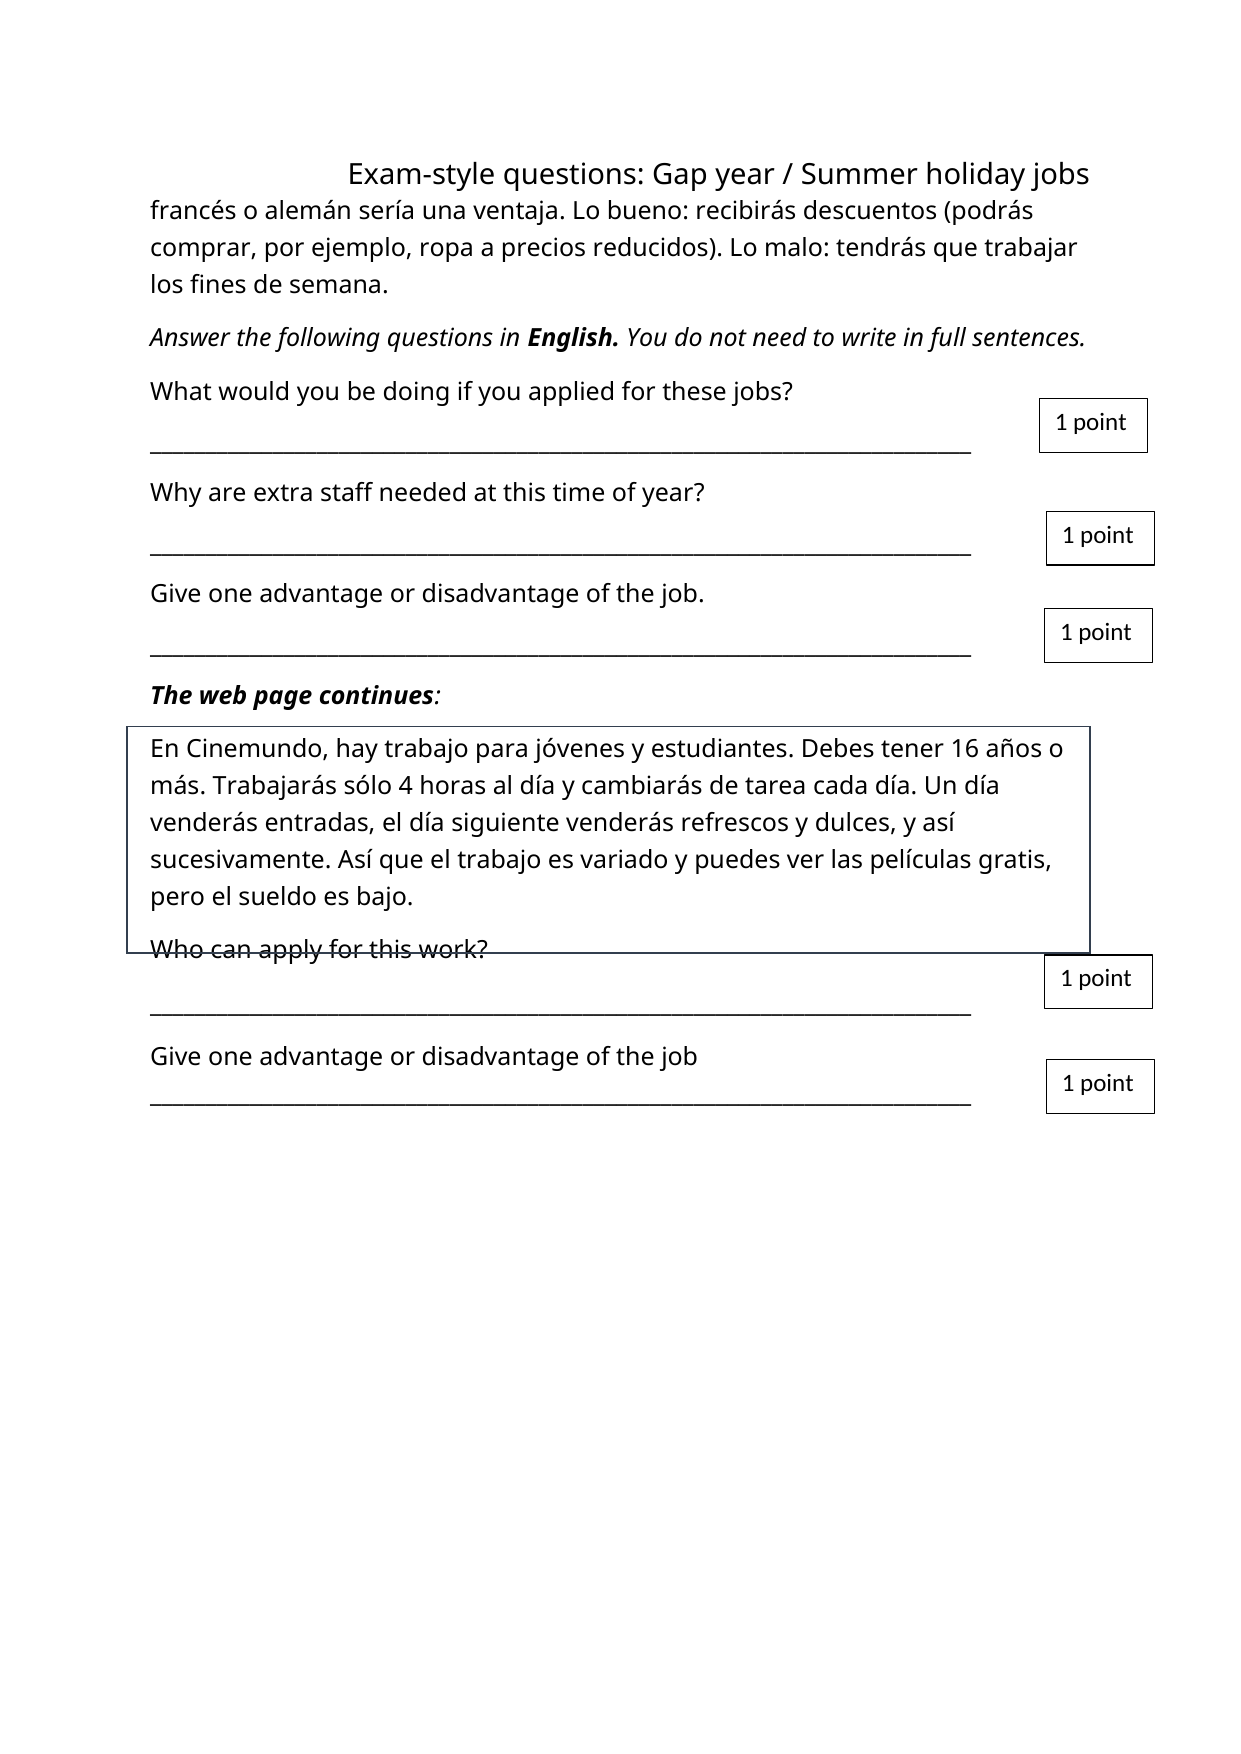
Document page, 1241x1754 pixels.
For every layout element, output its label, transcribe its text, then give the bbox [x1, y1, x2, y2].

text Give one advantage or disadvantage of the job __________________________________________________________________________ [150, 1039, 1090, 1110]
text __________________________________________________________________________ [150, 985, 1090, 1019]
text __________________________________________________________________________ [150, 525, 1046, 559]
text __________________________________________________________________________ [150, 424, 1090, 458]
text Answer the following questions in English. You do not need to write in full sentences. [150, 320, 1090, 354]
text __________________________________________________________________________ [150, 627, 1044, 661]
text Give one advantage or disadvantage of the job. [150, 576, 1090, 610]
text Why are extra staff needed at this time of year? [150, 475, 1090, 509]
text Who can apply for this work? [150, 932, 1089, 952]
text What would you be doing if you applied for these jobs? [150, 373, 1090, 407]
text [150, 193, 1090, 300]
text En Cinemundo, hay trabajo para jóvenes y estudiantes. Debes tener 16 años o más. Trabajarás sólo 4 horas al día y cambiarás de tarea cada día. Un día venderás entradas, el día siguiente venderás refrescos y dulces, y así sucesivamente. Así que el trabajo es variado y puedes ver las películas gratis, pero el sueldo es bajo. [150, 731, 1089, 912]
text The web page continues: [150, 678, 1090, 712]
